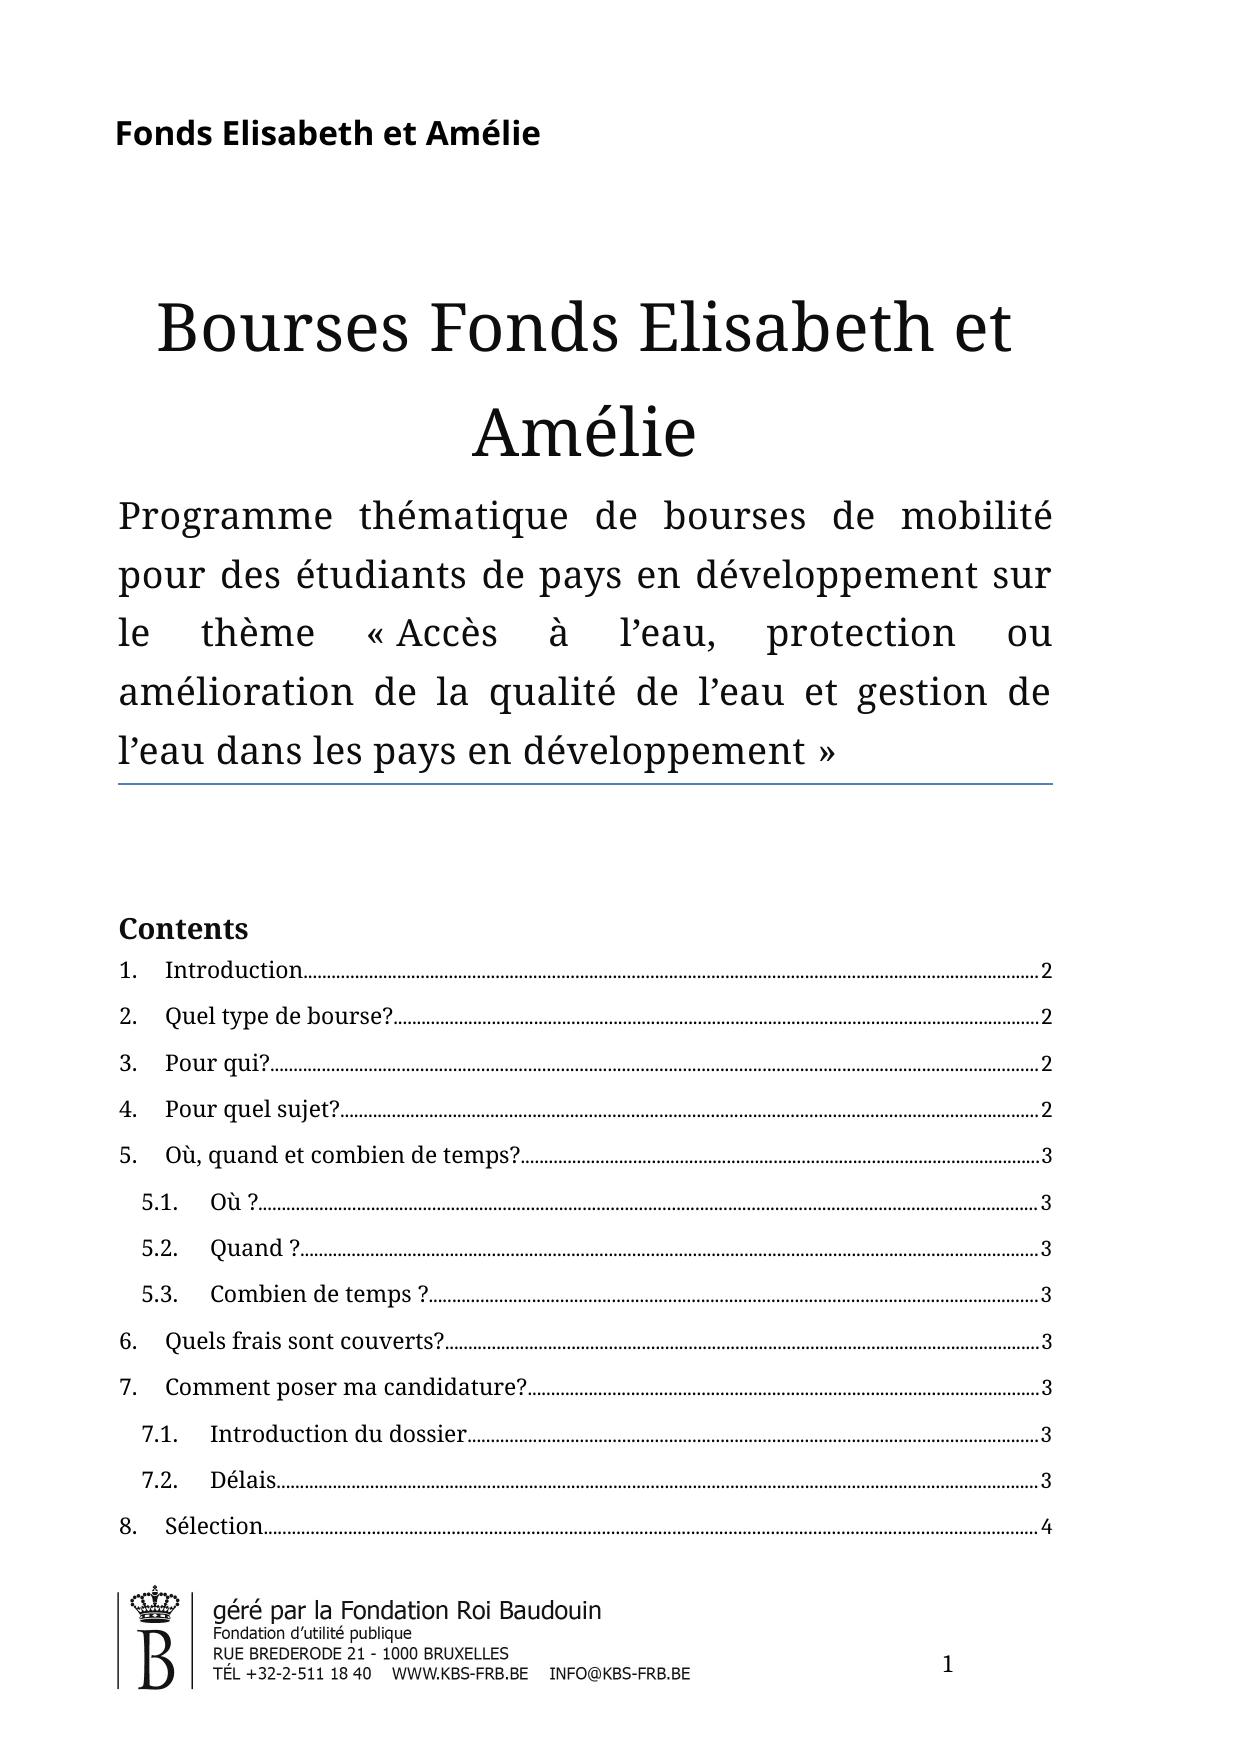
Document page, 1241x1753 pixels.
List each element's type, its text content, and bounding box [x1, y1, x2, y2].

title Programme thématique de bourses de mobilité pour des étudiants de pays en développement sur le thème « Accès à l’eau, protection ou amélioration de la qualité de l’eau et gestion de l’eau dans les pays en développement » [118, 489, 1053, 783]
picture [104, 1580, 813, 1699]
title Bourses Fonds Elisabeth et Amélie [118, 281, 1053, 476]
